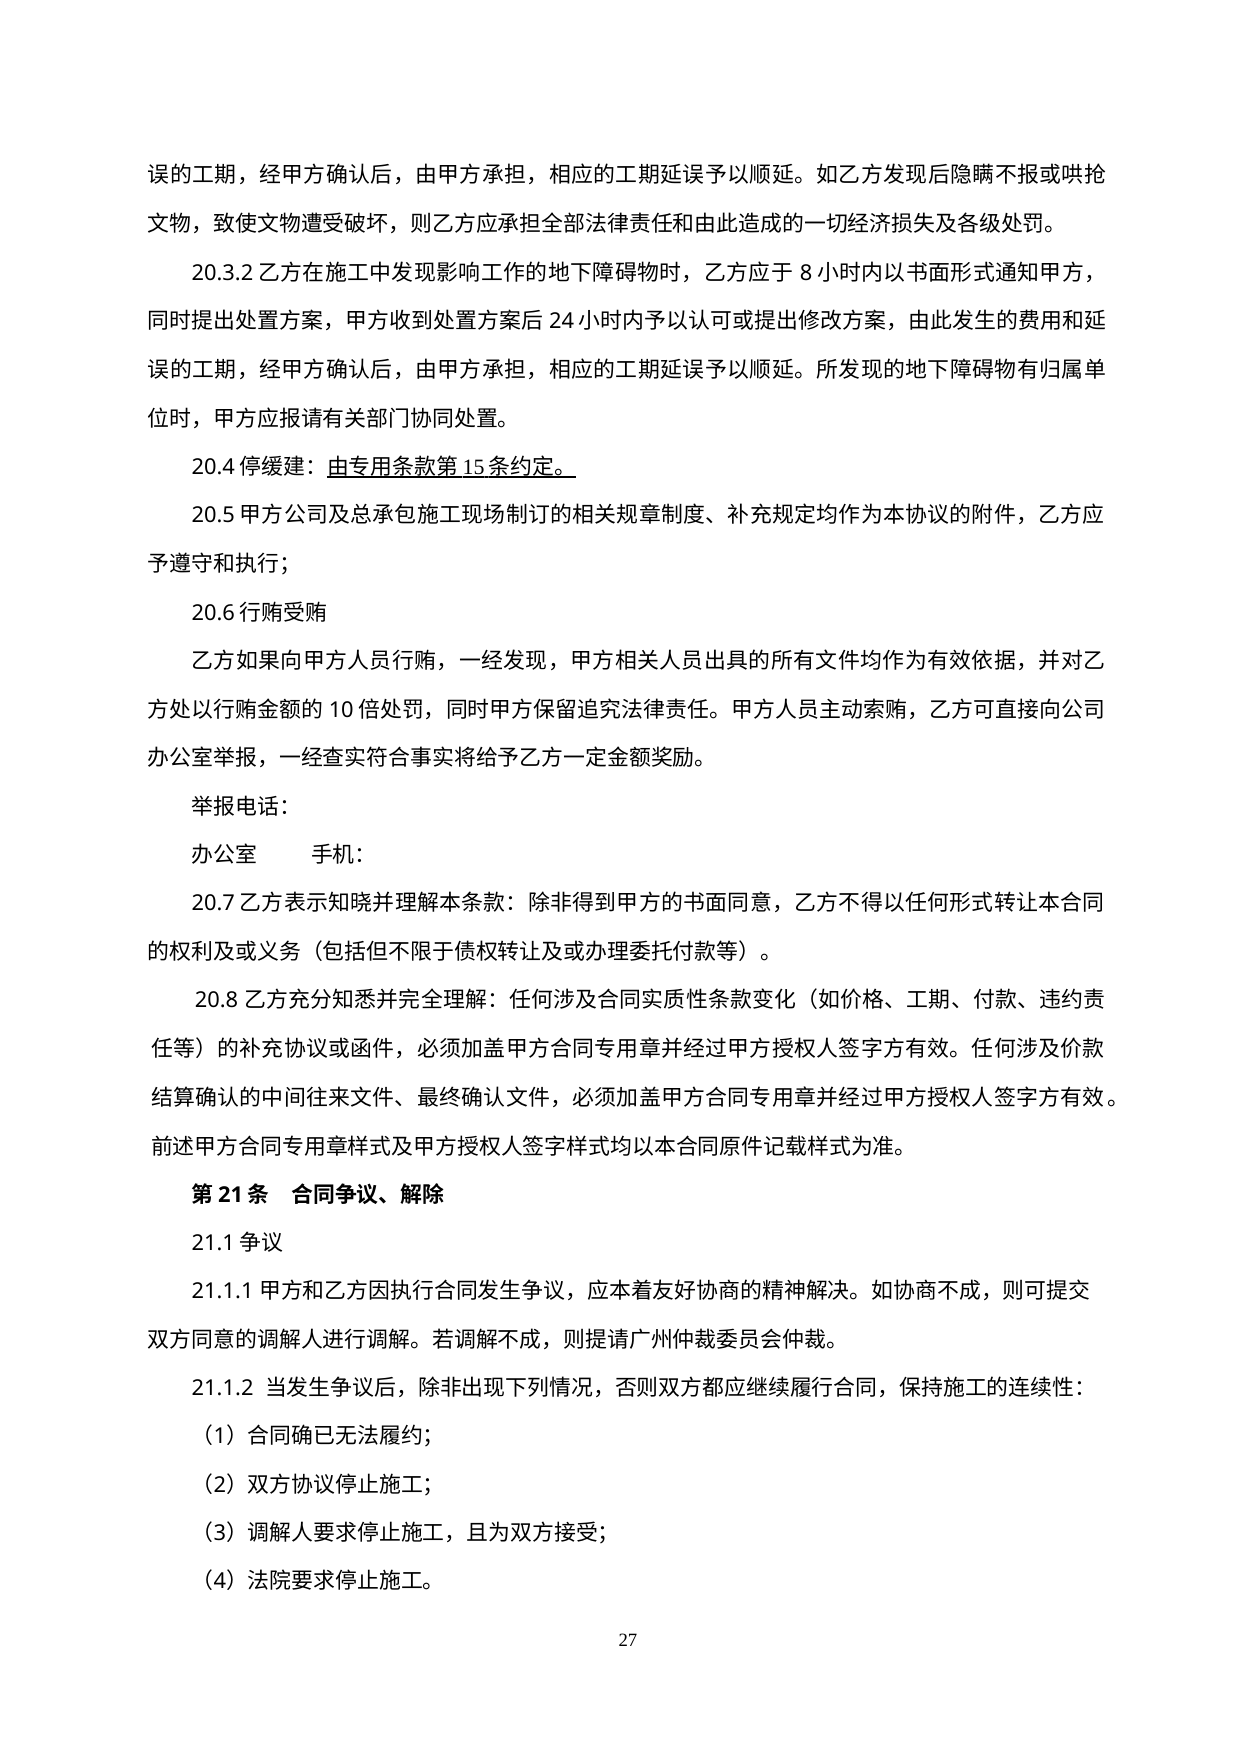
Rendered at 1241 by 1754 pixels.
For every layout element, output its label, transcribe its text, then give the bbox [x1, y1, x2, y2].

text （2）双方协议停止施工； [148, 1466, 1107, 1499]
text 20.7乙方表示知晓并理解本条款：除非得到甲方的书面同意，乙方不得以任何形式转让本合同的权利及或义务（包括但不限于债权转让及或办理委托付款等）。 [148, 885, 1107, 966]
text 21.1.2 当发生争议后，除非出现下列情况，否则双方都应继续履行合同，保持施工的连续性： [148, 1370, 1107, 1402]
text 20.8 乙方充分知悉并完全理解：任何涉及合同实质性条款变化（如价格、工期、付款、违约责任等）的补充协议或函件，必须加盖甲方合同专用章并经过甲方授权人签字方有效。任何涉及价款结算确认的中间往来文件、最终确认文件，必须加盖甲方合同专用章并经过甲方授权人签字方有效。前述甲方合同专用章样式及甲方授权人签字样式均以本合同原件记载样式为准。 [151, 982, 1107, 1161]
text 乙方如果向甲方人员行贿，一经发现，甲方相关人员出具的所有文件均作为有效依据，并对乙方处以行贿金额的10倍处罚，同时甲方保留追究法律责任。甲方人员主动索贿，乙方可直接向公司办公室举报，一经查实符合事实将给予乙方一定金额奖励。 [148, 642, 1107, 772]
text 办公室 手机： [148, 837, 1107, 869]
text 20.5甲方公司及总承包施工现场制订的相关规章制度、补充规定均作为本协议的附件，乙方应予遵守和执行； [148, 497, 1107, 578]
text （1）合同确已无法履约； [148, 1418, 1107, 1451]
text （3）调解人要求停止施工，且为双方接受； [148, 1515, 1107, 1547]
text 21.1.1 甲方和乙方因执行合同发生争议，应本着友好协商的精神解决。如协商不成，则可提交双方同意的调解人进行调解。若调解不成，则提请广州仲裁委员会仲裁。 [148, 1273, 1107, 1354]
text 第21条 合同争议、解除 [148, 1177, 1107, 1208]
text 20.4停缓建：由专用条款第15条约定。 [148, 449, 1107, 481]
text 20.6行贿受贿 [148, 594, 1107, 627]
text （4）法院要求停止施工。 [148, 1563, 1107, 1596]
text 20.3.2乙方在施工中发现影响工作的地下障碍物时，乙方应于8小时内以书面形式通知甲方，同时提出处置方案，甲方收到处置方案后24小时内予以认可或提出修改方案，由此发生的费用和延误的工期，经甲方确认后，由甲方承担，相应的工期延误予以顺延。所发现的地下障碍物有归属单位时，甲方应报请有关部门协同处置。 [148, 254, 1107, 433]
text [148, 157, 1107, 238]
text 21.1争议 [148, 1224, 1107, 1257]
text 举报电话： [148, 788, 1107, 821]
